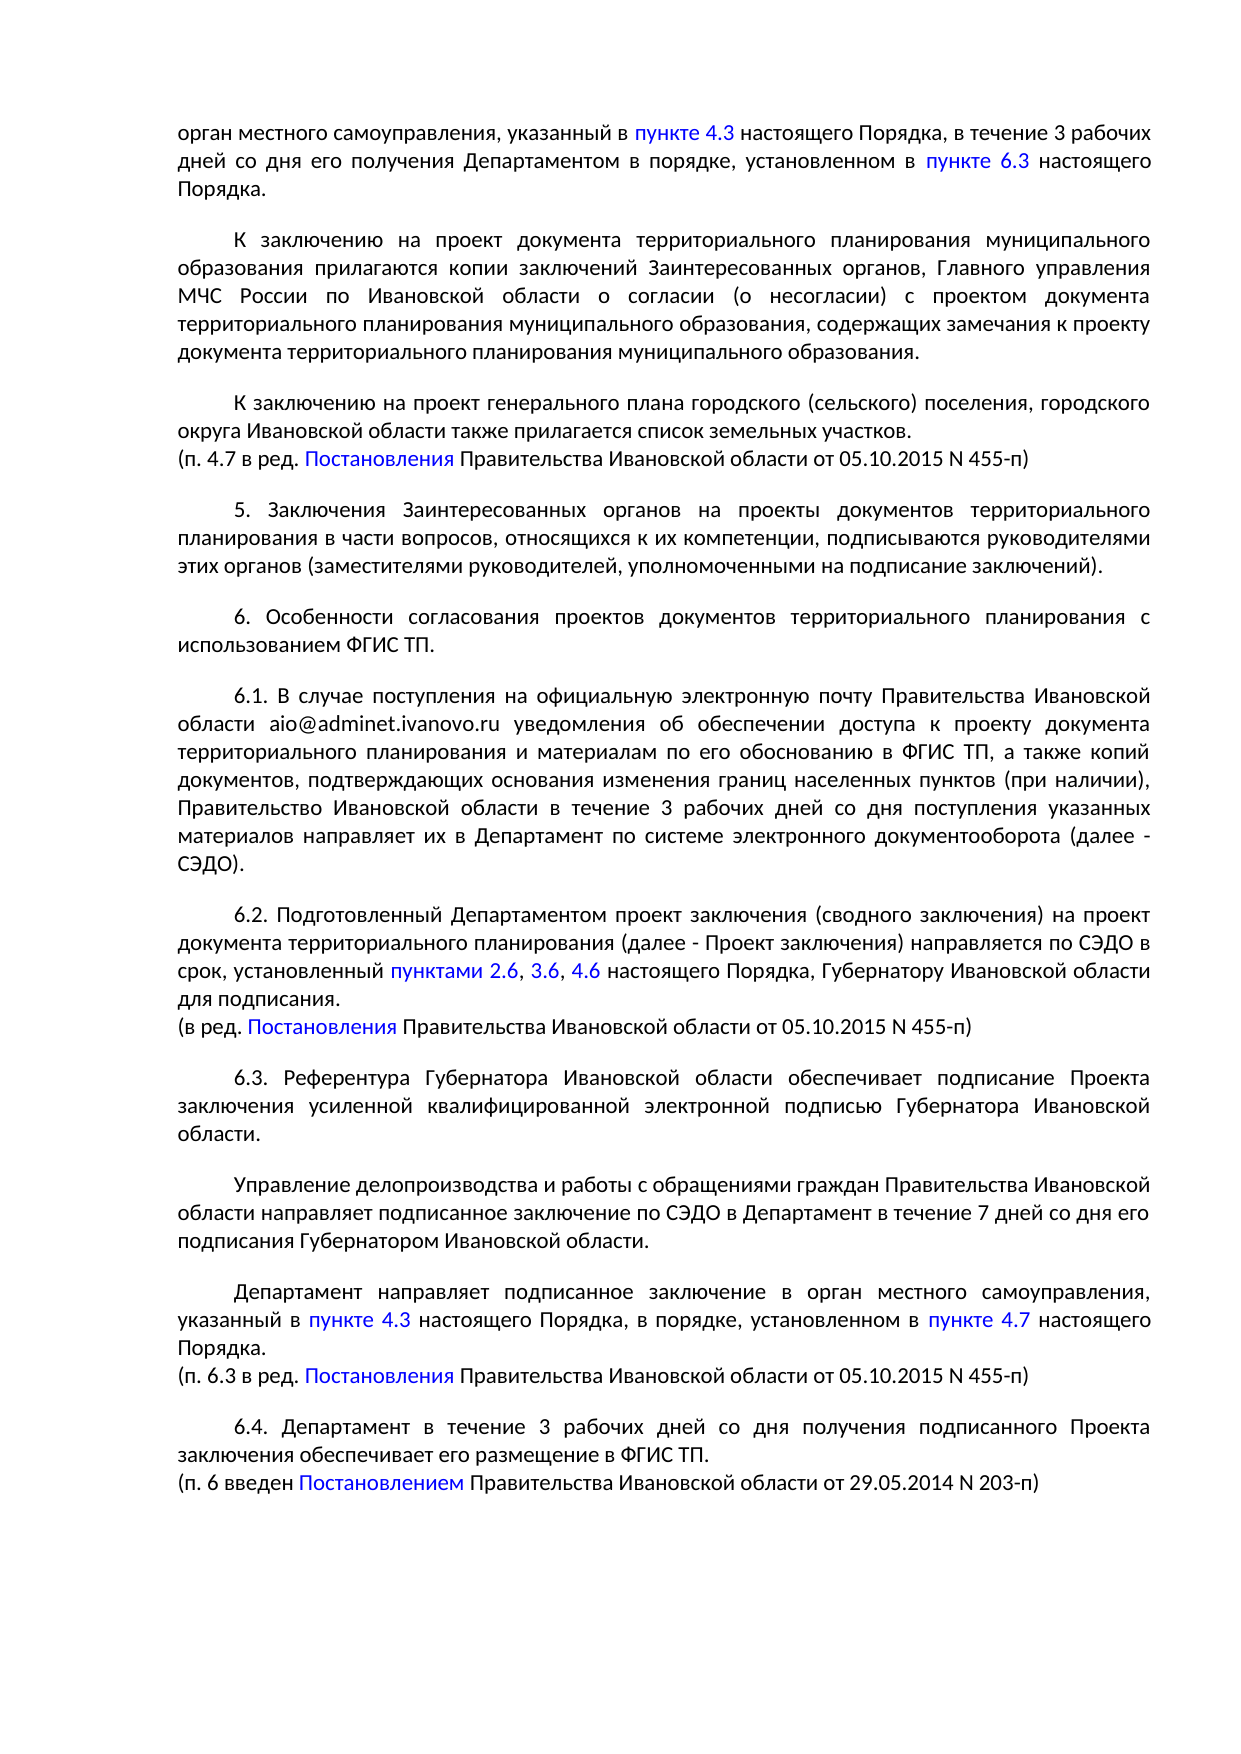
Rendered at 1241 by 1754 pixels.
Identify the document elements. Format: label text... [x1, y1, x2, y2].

text 5. Заключения Заинтересованных органов на проекты документов территориального планирования в части вопросов, относящихся к их компетенции, подписываются руководителями этих органов (заместителями руководителей, уполномоченными на подписание заключений). [177, 495, 1152, 579]
text 6. Особенности согласования проектов документов территориального планирования с использованием ФГИС ТП. [177, 602, 1152, 658]
text (п. 4.7 в ред. Постановления Правительства Ивановской области от 05.10.2015 N 455-п) [177, 444, 1152, 472]
text (в ред. Постановления Правительства Ивановской области от 05.10.2015 N 455-п) [177, 1012, 1152, 1040]
text Управление делопроизводства и работы с обращениями граждан Правительства Ивановской области направляет подписанное заключение по СЭДО в Департамент в течение 7 дней со дня его подписания Губернатором Ивановской области. [177, 1170, 1152, 1254]
text 6.2. Подготовленный Департаментом проект заключения (сводного заключения) на проект документа территориального планирования (далее - Проект заключения) направляется по СЭДО в срок, установленный пунктами 2.6, 3.6, 4.6 настоящего Порядка, Губернатору Ивановской области для подписания. [177, 900, 1152, 1012]
text Департамент направляет подписанное заключение в орган местного самоуправления, указанный в пункте 4.3 настоящего Порядка, в порядке, установленном в пункте 4.7 настоящего Порядка. [177, 1277, 1152, 1361]
text (п. 6.3 в ред. Постановления Правительства Ивановской области от 05.10.2015 N 455-п) [177, 1361, 1152, 1389]
text К заключению на проект генерального плана городского (сельского) поселения, городского округа Ивановской области также прилагается список земельных участков. [177, 388, 1152, 444]
text К заключению на проект документа территориального планирования муниципального образования прилагаются копии заключений Заинтересованных органов, Главного управления МЧС России по Ивановской области о согласии (о несогласии) с проектом документа территориального планирования муниципального образования, содержащих замечания к проекту документа территориального планирования муниципального образования. [177, 225, 1152, 365]
text 6.1. В случае поступления на официальную электронную почту Правительства Ивановской области aio@adminet.ivanovo.ru уведомления об обеспечении доступа к проекту документа территориального планирования и материалам по его обоснованию в ФГИС ТП, а также копий документов, подтверждающих основания изменения границ населенных пунктов (при наличии), Правительство Ивановской области в течение 3 рабочих дней со дня поступления указанных материалов направляет их в Департамент по системе электронного документооборота (далее - СЭДО). [177, 681, 1152, 877]
text 6.3. Референтура Губернатора Ивановской области обеспечивает подписание Проекта заключения усиленной квалифицированной электронной подписью Губернатора Ивановской области. [177, 1063, 1152, 1147]
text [177, 118, 1152, 202]
text 6.4. Департамент в течение 3 рабочих дней со дня получения подписанного Проекта заключения обеспечивает его размещение в ФГИС ТП. [177, 1412, 1152, 1468]
text (п. 6 введен Постановлением Правительства Ивановской области от 29.05.2014 N 203-п) [177, 1468, 1152, 1496]
